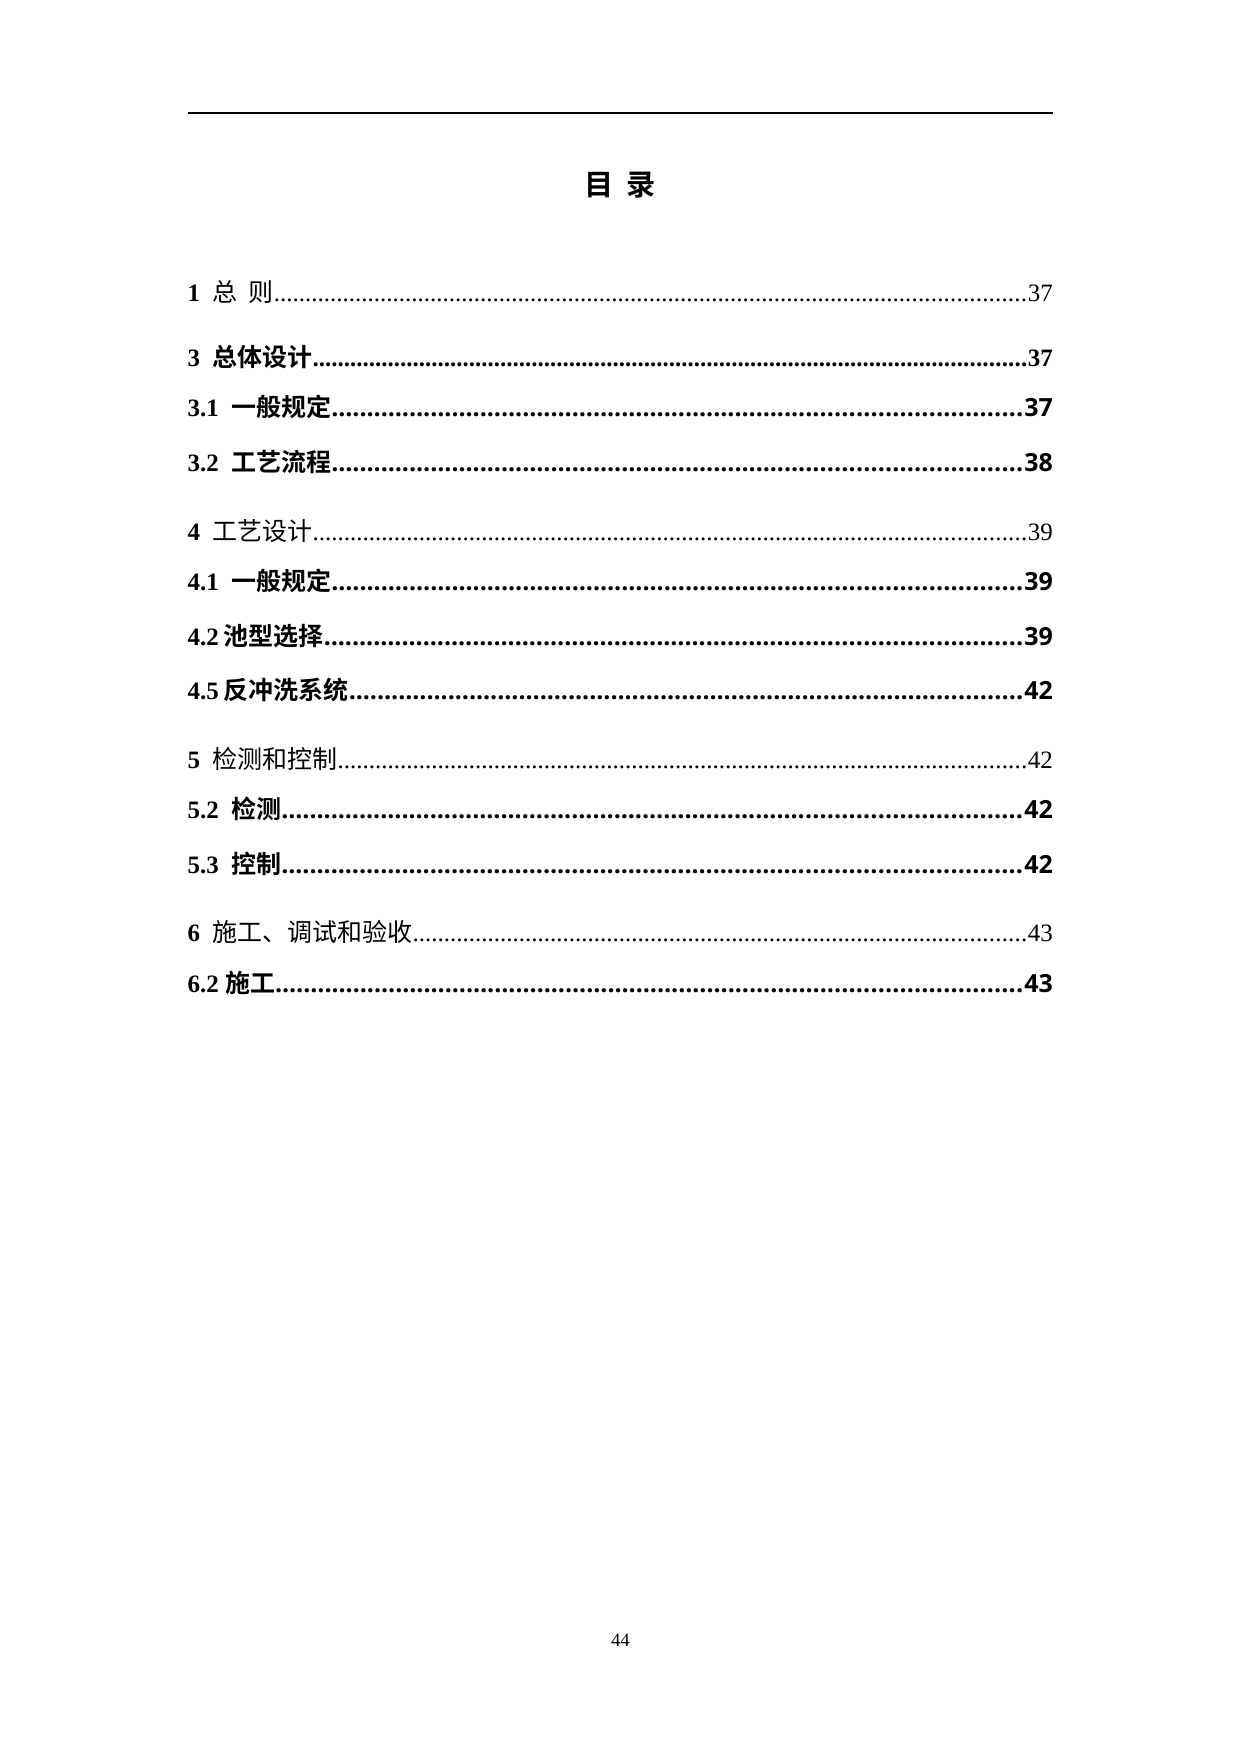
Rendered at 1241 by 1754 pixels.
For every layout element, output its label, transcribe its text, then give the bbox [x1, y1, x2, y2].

text 3.1 一般规定 37 [187, 388, 1053, 424]
text 4.1 一般规定 39 [187, 562, 1053, 598]
text 6 施工、调试和验收 43 [187, 898, 1053, 963]
text 4.5反冲洗系统 42 [187, 670, 1053, 707]
text 3.2 工艺流程 38 [187, 442, 1053, 478]
text 5 检测和控制 42 [187, 725, 1053, 790]
text 目 录 [187, 162, 1053, 204]
text 5.3 控制 42 [187, 844, 1053, 880]
text 1 总 则 37 [187, 258, 1053, 323]
text 3 总体设计 37 [187, 323, 1053, 388]
text 5.2 检测 42 [187, 790, 1053, 826]
text 4 工艺设计 39 [187, 497, 1053, 562]
text 4.2池型选择 39 [187, 616, 1053, 652]
text 6.2 施工 43 [187, 963, 1053, 1000]
